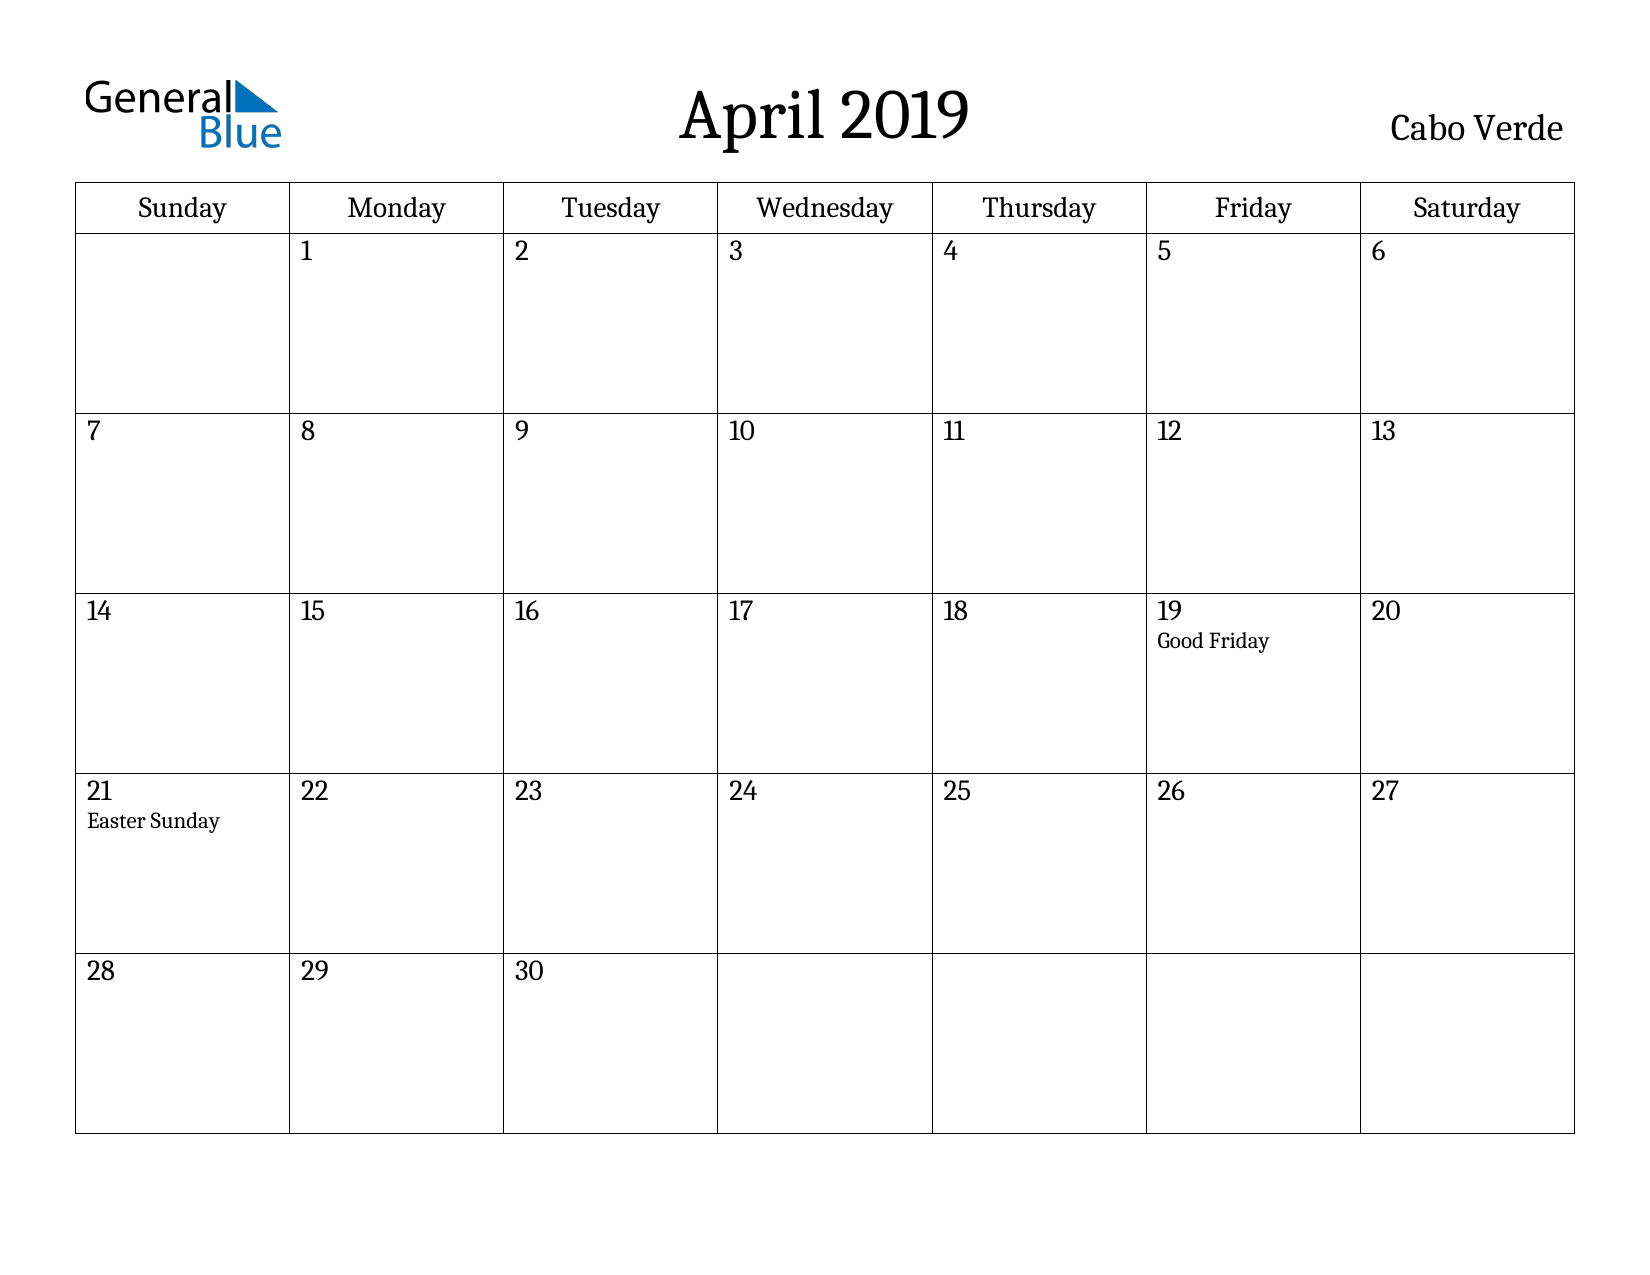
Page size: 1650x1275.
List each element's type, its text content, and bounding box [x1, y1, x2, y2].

table_cell [290, 627, 503, 773]
table_cell [718, 808, 932, 953]
table_cell 11 [933, 414, 1146, 447]
table_cell [933, 808, 1146, 953]
table_cell [1147, 448, 1360, 593]
table_cell 20 [1361, 594, 1574, 627]
table_cell 6 [1361, 234, 1574, 267]
table_cell [1361, 808, 1574, 953]
table_cell [718, 954, 932, 987]
table_cell Wednesday [718, 183, 932, 233]
table_cell [290, 988, 503, 1133]
table_cell [933, 988, 1146, 1133]
table_cell [76, 448, 289, 593]
table_cell 27 [1361, 774, 1574, 807]
table_cell 30 [504, 954, 717, 987]
table_cell 25 [933, 774, 1146, 807]
table_cell Friday [1147, 183, 1360, 233]
table_cell Saturday [1361, 183, 1574, 233]
table_cell [1361, 627, 1574, 773]
table_cell Good Friday [1147, 627, 1360, 773]
table_cell 9 [504, 414, 717, 447]
table_cell [933, 627, 1146, 773]
table_cell [1361, 448, 1574, 593]
table_cell Thursday [933, 183, 1146, 233]
table_cell 12 [1147, 414, 1360, 447]
table_cell [1147, 808, 1360, 953]
table_cell 10 [718, 414, 932, 447]
table_cell Easter Sunday [76, 808, 289, 953]
table_cell [718, 627, 932, 773]
table_cell [1147, 988, 1360, 1133]
table_cell 13 [1361, 414, 1574, 447]
table_cell [1361, 988, 1574, 1133]
table_header [76, 75, 503, 182]
table_cell 15 [290, 594, 503, 627]
table_cell [504, 627, 717, 773]
table_cell [1147, 267, 1360, 413]
table_cell 22 [290, 774, 503, 807]
table_cell [718, 448, 932, 593]
table_cell [76, 267, 289, 413]
table_cell 26 [1147, 774, 1360, 807]
table_cell [504, 267, 717, 413]
table_cell [76, 627, 289, 773]
table_cell 18 [933, 594, 1146, 627]
table_cell 19 [1147, 594, 1360, 627]
table_header April 2019 [504, 75, 1146, 182]
table_cell [504, 808, 717, 953]
table_cell [290, 267, 503, 413]
table_cell 8 [290, 414, 503, 447]
table_cell 5 [1147, 234, 1360, 267]
table_cell 16 [504, 594, 717, 627]
table_cell 3 [718, 234, 932, 267]
table_cell [933, 448, 1146, 593]
table_cell [718, 267, 932, 413]
table_cell 4 [933, 234, 1146, 267]
table_cell [76, 234, 289, 267]
table_cell 23 [504, 774, 717, 807]
table_cell [1361, 267, 1574, 413]
table_cell 17 [718, 594, 932, 627]
table_cell 2 [504, 234, 717, 267]
table_cell 28 [76, 954, 289, 987]
table_header Cabo Verde [1146, 75, 1574, 182]
table_cell [76, 988, 289, 1133]
table_cell [933, 954, 1146, 987]
table_cell Monday [290, 183, 503, 233]
table_cell 24 [718, 774, 932, 807]
table_cell [504, 448, 717, 593]
table_cell [718, 988, 932, 1133]
table_cell 1 [290, 234, 503, 267]
table_cell 7 [76, 414, 289, 447]
table_cell [504, 988, 717, 1133]
table_cell [290, 808, 503, 953]
table_cell [290, 448, 503, 593]
table_cell [933, 267, 1146, 413]
table_cell 14 [76, 594, 289, 627]
table_cell Tuesday [504, 183, 717, 233]
table_cell [1147, 954, 1360, 987]
table_cell [1361, 954, 1574, 987]
picture [86, 80, 281, 148]
table_cell Sunday [76, 183, 289, 233]
table_cell 21 [76, 774, 289, 807]
table_cell 29 [290, 954, 503, 987]
